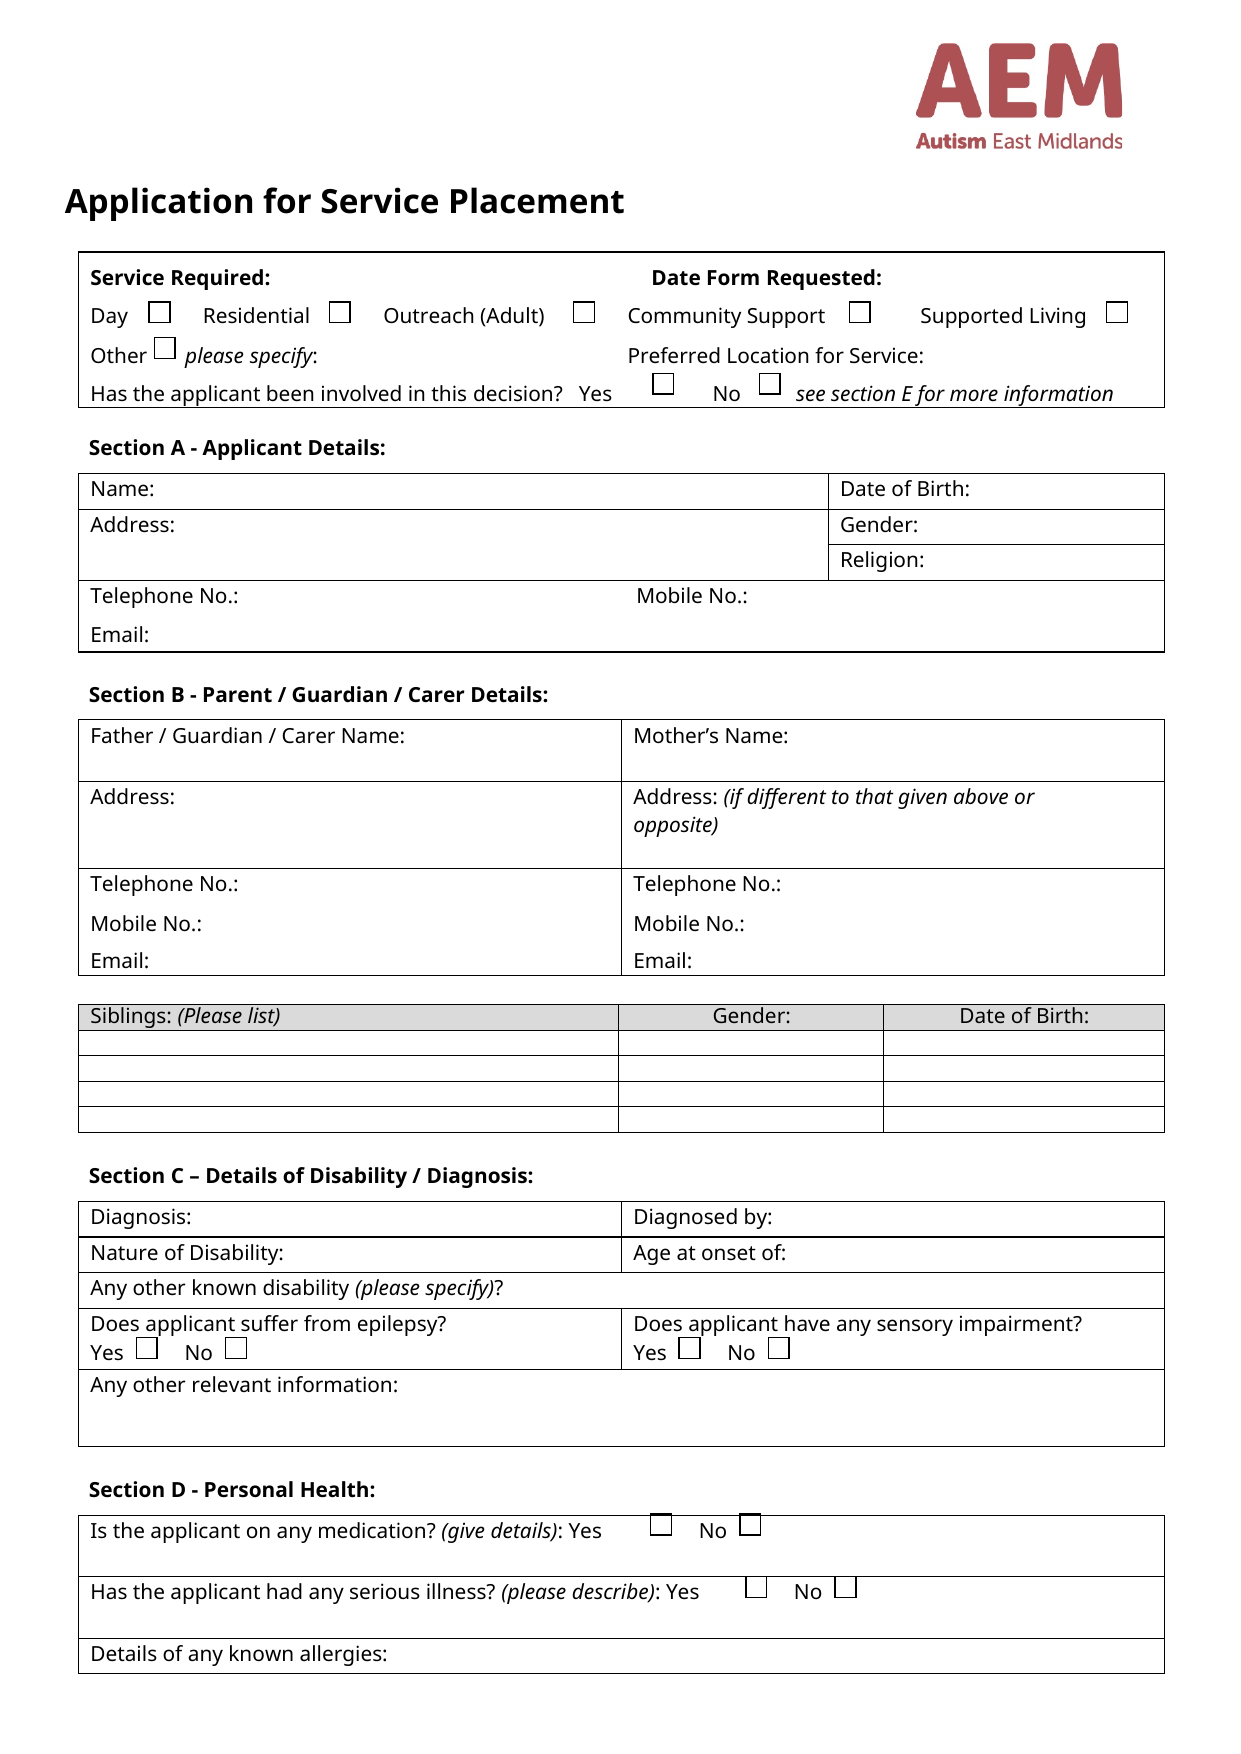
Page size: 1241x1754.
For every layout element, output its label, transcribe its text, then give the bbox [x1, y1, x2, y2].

text Section D - Personal Health: [89, 1476, 1180, 1504]
table_cell Any other relevant information: [79, 1370, 1164, 1446]
text Section B - Parent / Guardian / Carer Details: [89, 680, 1180, 708]
table_cell [884, 1107, 1164, 1132]
table_cell [884, 1082, 1164, 1106]
table_cell Telephone No.: Mobile No.: Email: [79, 869, 621, 975]
table_header Mother’s Name: [622, 720, 1164, 781]
table_cell [79, 1082, 618, 1106]
table_header Gender: [619, 1005, 883, 1030]
table_header Siblings: (Please list) [79, 1005, 618, 1030]
table_cell Telephone No.: Mobile No.: Email: [622, 869, 1164, 975]
table_cell Nature of Disability: [79, 1238, 621, 1272]
table_cell [619, 1031, 883, 1055]
table_header Is the applicant on any medication? (give details): Yes No [79, 1516, 1164, 1576]
table_cell [79, 1031, 618, 1055]
table_cell Does applicant have any sensory impairment? Yes No [622, 1309, 1164, 1369]
table_cell Address: (if different to that given above or opposite) [622, 782, 1164, 867]
table_header Father / Guardian / Carer Name: [79, 720, 621, 781]
table_header Date of Birth: [829, 474, 1164, 508]
table_cell [79, 1107, 618, 1132]
table_cell [884, 1031, 1164, 1055]
table_cell Mobile No.: [439, 581, 828, 651]
table_header Name: [79, 474, 828, 508]
table_cell Address: [79, 782, 621, 867]
picture [916, 43, 1123, 149]
table_cell Does applicant suffer from epilepsy? Yes No [79, 1309, 621, 1369]
table_cell Telephone No.: Email: [79, 581, 439, 651]
table_cell [884, 1056, 1164, 1081]
text Section C – Details of Disability / Diagnosis: [89, 1161, 1180, 1190]
table_header Diagnosed by: [622, 1202, 1164, 1236]
table_cell [828, 581, 1164, 651]
table_cell [79, 1056, 618, 1081]
table_header Diagnosis: [79, 1202, 621, 1236]
table_cell Gender: [829, 510, 1164, 544]
table_cell Any other known disability (please specify)? [79, 1273, 1164, 1308]
table_header Date of Birth: [884, 1005, 1164, 1030]
table_cell Religion: [829, 545, 1164, 580]
table_cell Address: [79, 510, 828, 580]
text Application for Service Placement [64, 178, 1180, 251]
table_cell [619, 1082, 883, 1106]
table_header Service Required: Date Form Requested: Day Residential Outreach (Adult) Community Support Supported Living Other please specify: Preferred Location for Service: Has the applicant been involved in this decision? Yes No see section E for more information [79, 253, 1164, 407]
text Section A - Applicant Details: [89, 433, 1180, 462]
table_cell Has the applicant had any serious illness? (please describe): Yes No [79, 1577, 1164, 1637]
table_cell Age at onset of: [622, 1238, 1164, 1272]
table_cell Details of any known allergies: [79, 1639, 1164, 1673]
table_cell [619, 1107, 883, 1132]
table_cell [619, 1056, 883, 1081]
